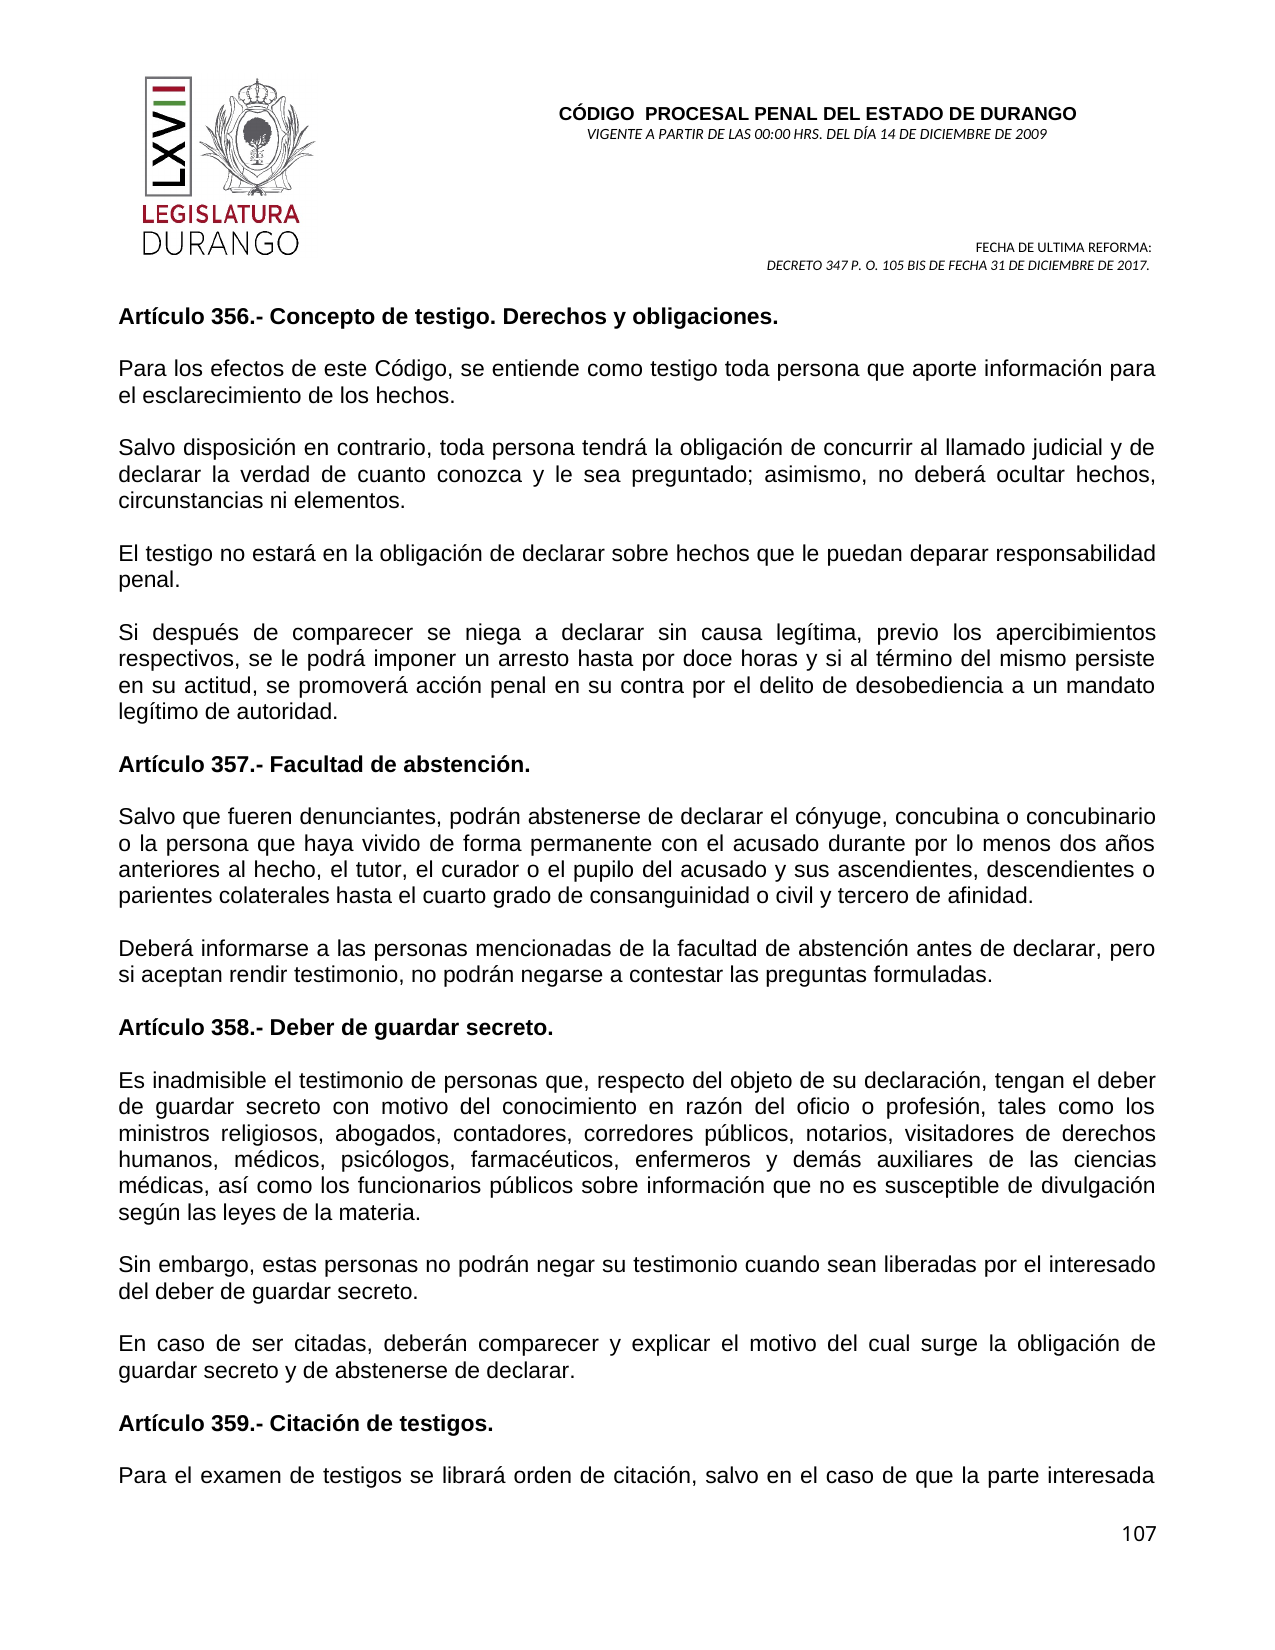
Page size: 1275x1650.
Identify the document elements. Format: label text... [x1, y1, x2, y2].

text Es inadmisible el testimonio de personas que, respecto del objeto de su declaración, tengan el deber de guardar secreto con motivo del conocimiento en razón del oficio o profesión, tales como los ministros religiosos, abogados, contadores, corredores públicos, notarios, visitadores de derechos humanos, médicos, psicólogos, farmacéuticos, enfermeros y demás auxiliares de las ciencias médicas, así como los funcionarios públicos sobre información que no es susceptible de divulgación según las leyes de la materia. [118, 1067, 1157, 1225]
picture [140, 73, 318, 258]
text Artículo 359.- Citación de testigos. [118, 1409, 1157, 1436]
text Artículo 358.- Deber de guardar secreto. [118, 1014, 1157, 1041]
text Sin embargo, estas personas no podrán negar su testimonio cuando sean liberadas por el interesado del deber de guardar secreto. [118, 1251, 1157, 1304]
text El testigo no estará en la obligación de declarar sobre hechos que le puedan deparar responsabilidad penal. [118, 540, 1157, 592]
text Salvo que fueren denunciantes, podrán abstenerse de declarar el cónyuge, concubina o concubinario o la persona que haya vivido de forma permanente con el acusado durante por lo menos dos años anteriores al hecho, el tutor, el curador o el pupilo del acusado y sus ascendientes, descendientes o parientes colaterales hasta el cuarto grado de consanguinidad o civil y tercero de afinidad. [118, 803, 1157, 909]
text Deberá informarse a las personas mencionadas de la facultad de abstención antes de declarar, pero si aceptan rendir testimonio, no podrán negarse a contestar las preguntas formuladas. [118, 935, 1157, 988]
text En caso de ser citadas, deberán comparecer y explicar el motivo del cual surge la obligación de guardar secreto y de abstenerse de declarar. [118, 1330, 1157, 1383]
text Artículo 356.- Concepto de testigo. Derechos y obligaciones. [118, 303, 1157, 329]
text Artículo 357.- Facultad de abstención. [118, 751, 1157, 777]
text Salvo disposición en contrario, toda persona tendrá la obligación de concurrir al llamado judicial y de declarar la verdad de cuanto conozca y le sea preguntado; asimismo, no deberá ocultar hechos, circunstancias ni elementos. [118, 434, 1157, 513]
text Para los efectos de este Código, se entiende como testigo toda persona que aporte información para el esclarecimiento de los hechos. [118, 355, 1157, 408]
text Si después de comparecer se niega a declarar sin causa legítima, previo los apercibimientos respectivos, se le podrá imponer un arresto hasta por doce horas y si al término del mismo persiste en su actitud, se promoverá acción penal en su contra por el delito de desobediencia a un mandato legítimo de autoridad. [118, 619, 1157, 724]
